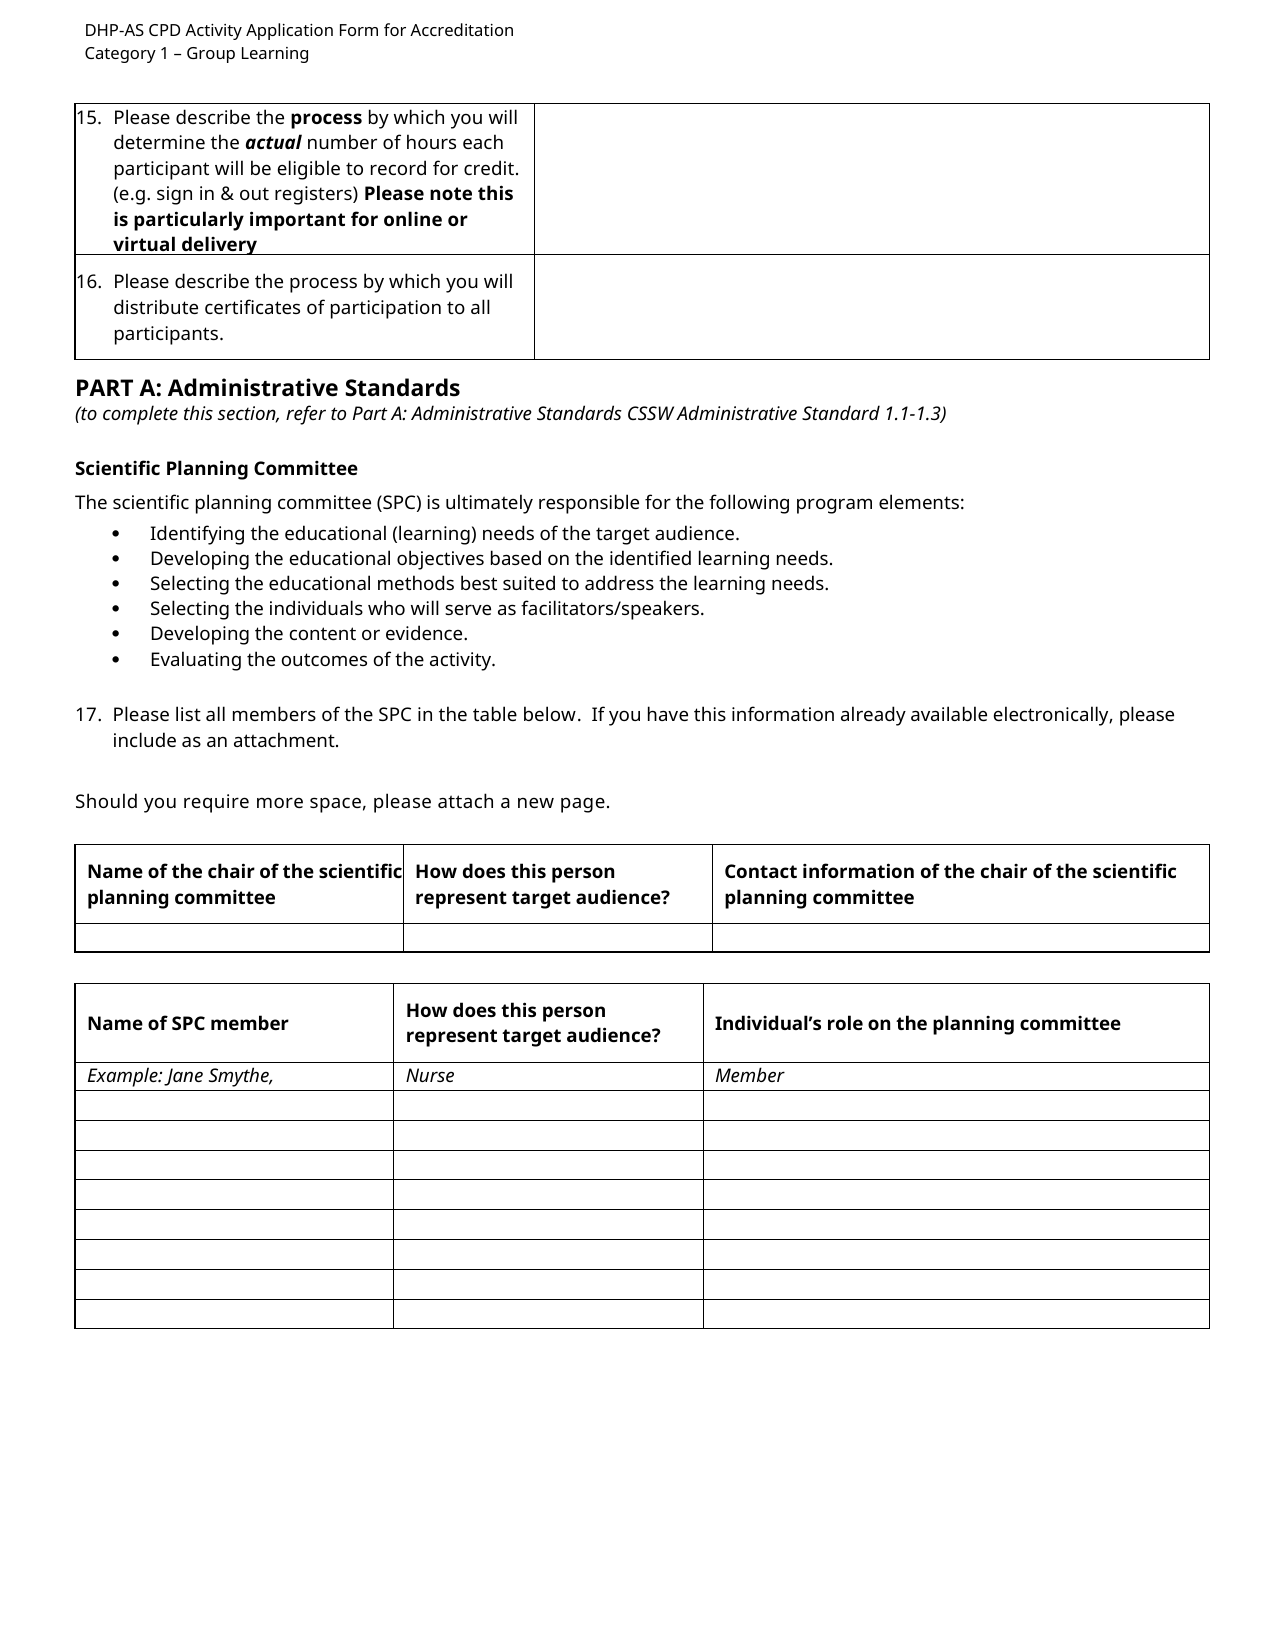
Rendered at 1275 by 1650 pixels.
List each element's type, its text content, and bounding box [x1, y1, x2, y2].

table_cell [704, 1151, 1209, 1179]
text Scientific Planning Committee [75, 455, 1200, 481]
table_cell [394, 1210, 703, 1239]
table_cell [76, 1121, 393, 1149]
table_cell [76, 1300, 393, 1328]
table_cell Please describe the process by which you will distribute certificates of participation to all participants. [76, 255, 534, 359]
table_cell [713, 924, 1209, 951]
text The scientific planning committee (SPC) is ultimately responsible for the following program elements: [75, 489, 1156, 515]
table_header Individual’s role on the planning committee [704, 984, 1209, 1062]
text PART A: Administrative Standards [75, 380, 1181, 400]
list Developing the educational objectives based on the identified learning needs. [112, 545, 1156, 570]
table_cell [404, 924, 712, 951]
table_cell [76, 1240, 393, 1269]
table_cell [704, 1300, 1209, 1328]
table_cell [394, 1270, 703, 1298]
list Developing the content or evidence. [112, 621, 1156, 646]
list Selecting the individuals who will serve as facilitators/speakers. [112, 595, 1156, 621]
table_cell [704, 1121, 1209, 1149]
table_cell [704, 1180, 1209, 1209]
table_cell [76, 1270, 393, 1298]
list Selecting the educational methods best suited to address the learning needs. [112, 570, 1156, 595]
table_cell [535, 255, 1209, 359]
table_cell [394, 1300, 703, 1328]
table_header Contact information of the chair of the scientific planning committee [713, 845, 1209, 923]
table_cell [76, 1151, 393, 1179]
list Please list all members of the SPC in the table below. If you have this information already available electronically, please include as an attachment. [75, 702, 1191, 753]
table_cell [704, 1240, 1209, 1269]
table_cell Nurse [394, 1063, 703, 1090]
table_cell [704, 1091, 1209, 1120]
text (to complete this section, refer to Part A: Administrative Standards CSSW Administrative Standard 1.1-1.3) [75, 400, 1195, 426]
table_cell [394, 1240, 703, 1269]
table_cell Please describe the process by which you will determine the actual number of hours each participant will be eligible to record for credit. (e.g. sign in & out registers) Please note this is particularly important for online or virtual delivery [76, 104, 534, 254]
table_cell [535, 104, 1209, 254]
table_cell [394, 1180, 703, 1209]
list Identifying the educational (learning) needs of the target audience. [112, 520, 1156, 545]
table_cell [394, 1091, 703, 1120]
table_header Name of the chair of the scientific planning committee [76, 845, 403, 923]
table_cell Member [704, 1063, 1209, 1090]
text Should you require more space, please attach a new page. [75, 788, 1200, 814]
table_cell [704, 1270, 1209, 1298]
table_cell [76, 1180, 393, 1209]
table_cell [394, 1121, 703, 1149]
table_cell Example: Jane Smythe, [76, 1063, 393, 1090]
table_cell [394, 1151, 703, 1179]
table_cell [76, 1210, 393, 1239]
table_header Name of SPC member [76, 984, 393, 1062]
table_header How does this person represent target audience? [404, 845, 712, 923]
table_cell [704, 1210, 1209, 1239]
list Evaluating the outcomes of the activity. [112, 646, 1156, 671]
table_cell [76, 1091, 393, 1120]
table_cell [76, 924, 403, 951]
table_header How does this person represent target audience? [394, 984, 703, 1062]
